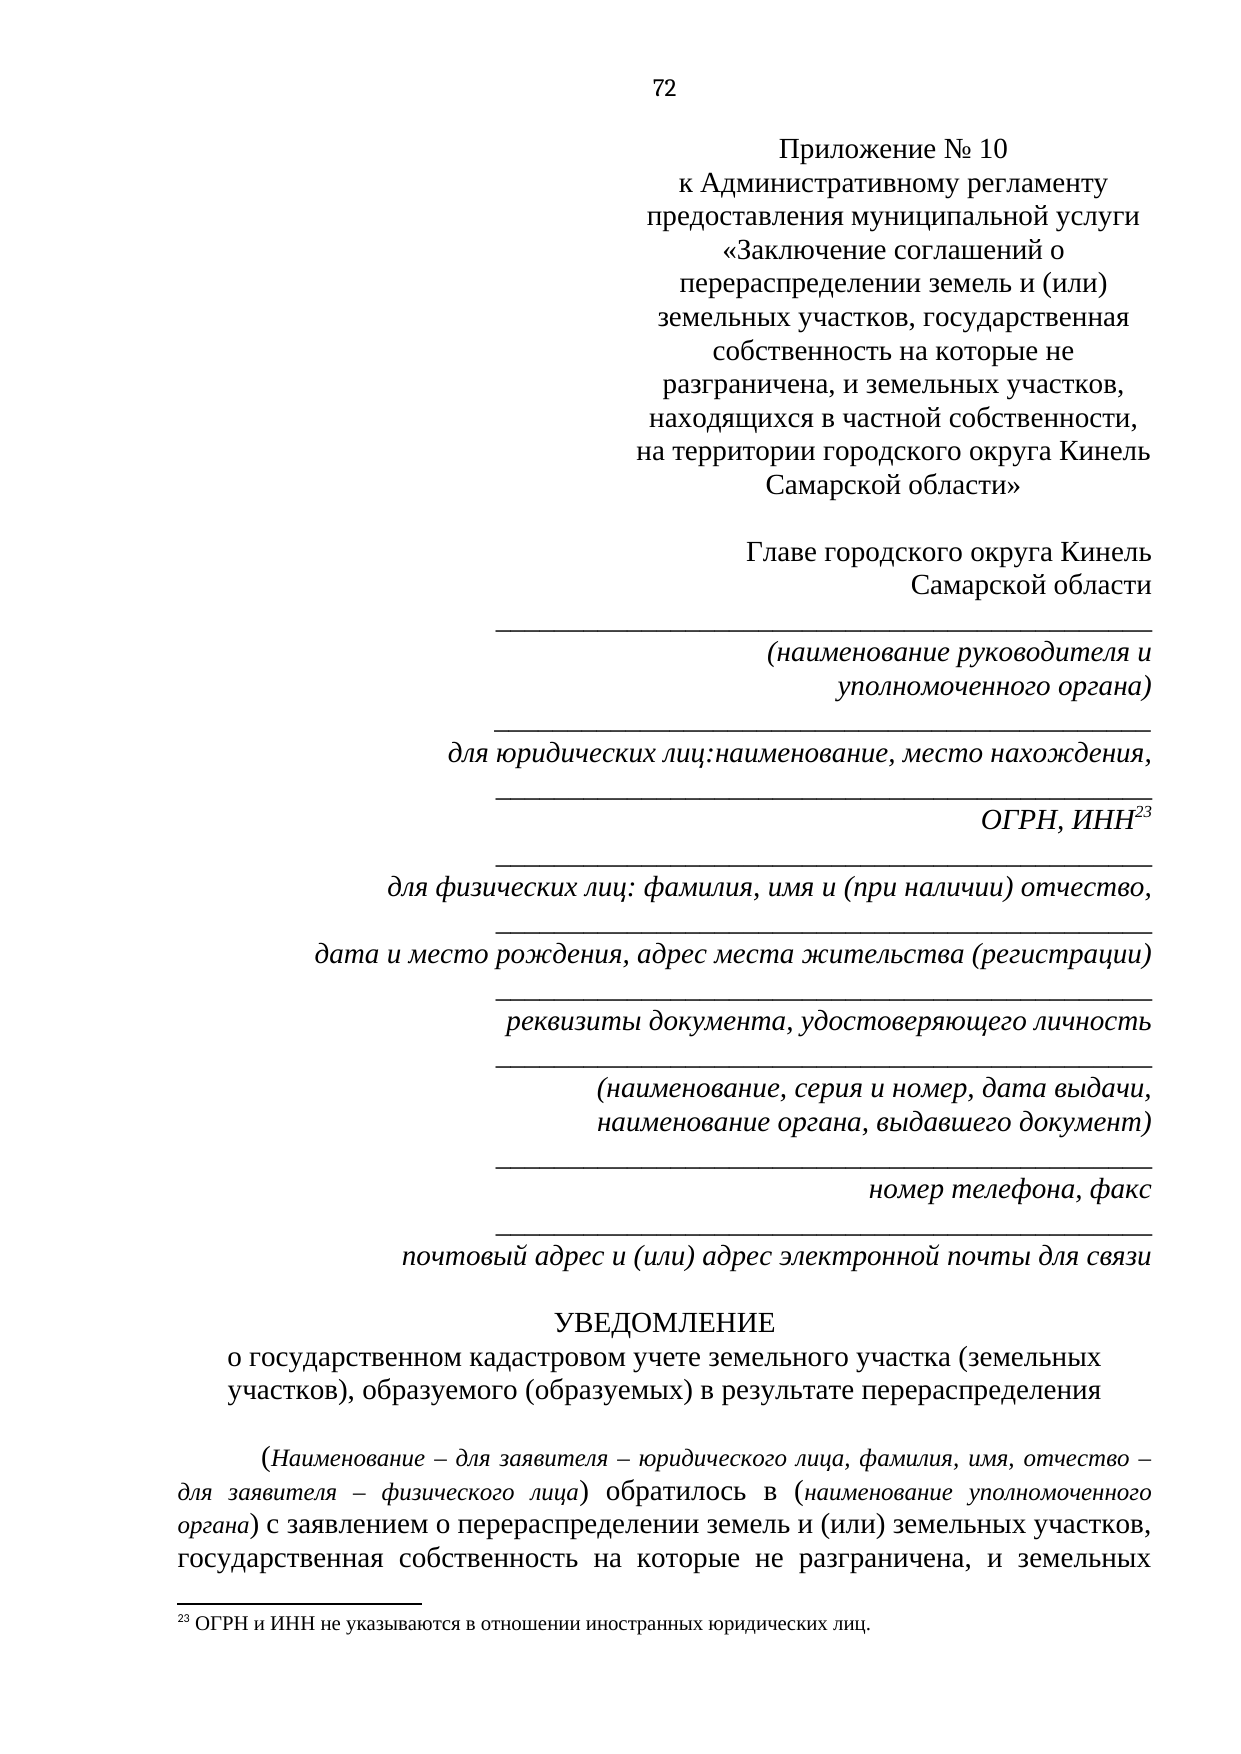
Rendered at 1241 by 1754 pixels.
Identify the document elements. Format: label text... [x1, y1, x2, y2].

text дата и место рождения, адрес места жительства (регистрации) [177, 936, 1152, 970]
text к Административному регламенту предоставления муниципальной услуги «Заключение соглашений о перераспределении земель и (или) земельных участков, государственная собственность на которые не разграничена, и земельных участков, находящихся в частной собственности, на территории городского округа Кинель Самарской области» [635, 165, 1152, 500]
text реквизиты документа, удостоверяющего личность [177, 1003, 1152, 1037]
text для физических лиц: фамилия, имя и (при наличии) отчество, [325, 869, 1152, 903]
text _____________________________________________ [325, 601, 1152, 634]
text Главе городского округа Кинель [325, 534, 1152, 567]
text УВЕДОМЛЕНИЕ [177, 1305, 1152, 1339]
text _____________________________________________ [177, 1138, 1152, 1171]
text _____________________________________________ [398, 702, 1152, 735]
text Приложение № 10 [635, 118, 1152, 165]
text номер телефона, факс [177, 1171, 1152, 1205]
text о государственном кадастровом учете земельного участка (земельных участков), образуемого (образуемых) в результате перераспределения [177, 1339, 1152, 1406]
text _____________________________________________ [177, 769, 1152, 802]
text _____________________________________________ [177, 903, 1152, 936]
text Самарской области [325, 567, 1152, 601]
text наименование органа, выдавшего документ) [177, 1104, 1152, 1138]
text _____________________________________________ [177, 836, 1152, 869]
text (наименование руководителя и уполномоченного органа) [325, 634, 1152, 702]
text (наименование, серия и номер, дата выдачи, [177, 1071, 1152, 1104]
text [177, 1439, 1152, 1574]
text _____________________________________________ [177, 1037, 1152, 1071]
text _____________________________________________ [177, 970, 1152, 1003]
text почтовый адрес и (или) адрес электронной почты для связи [177, 1238, 1152, 1272]
text _____________________________________________ [177, 1205, 1152, 1238]
text для юридических лиц:наименование, место нахождения, [177, 735, 1152, 769]
text ОГРН, ИНН [177, 802, 1152, 836]
